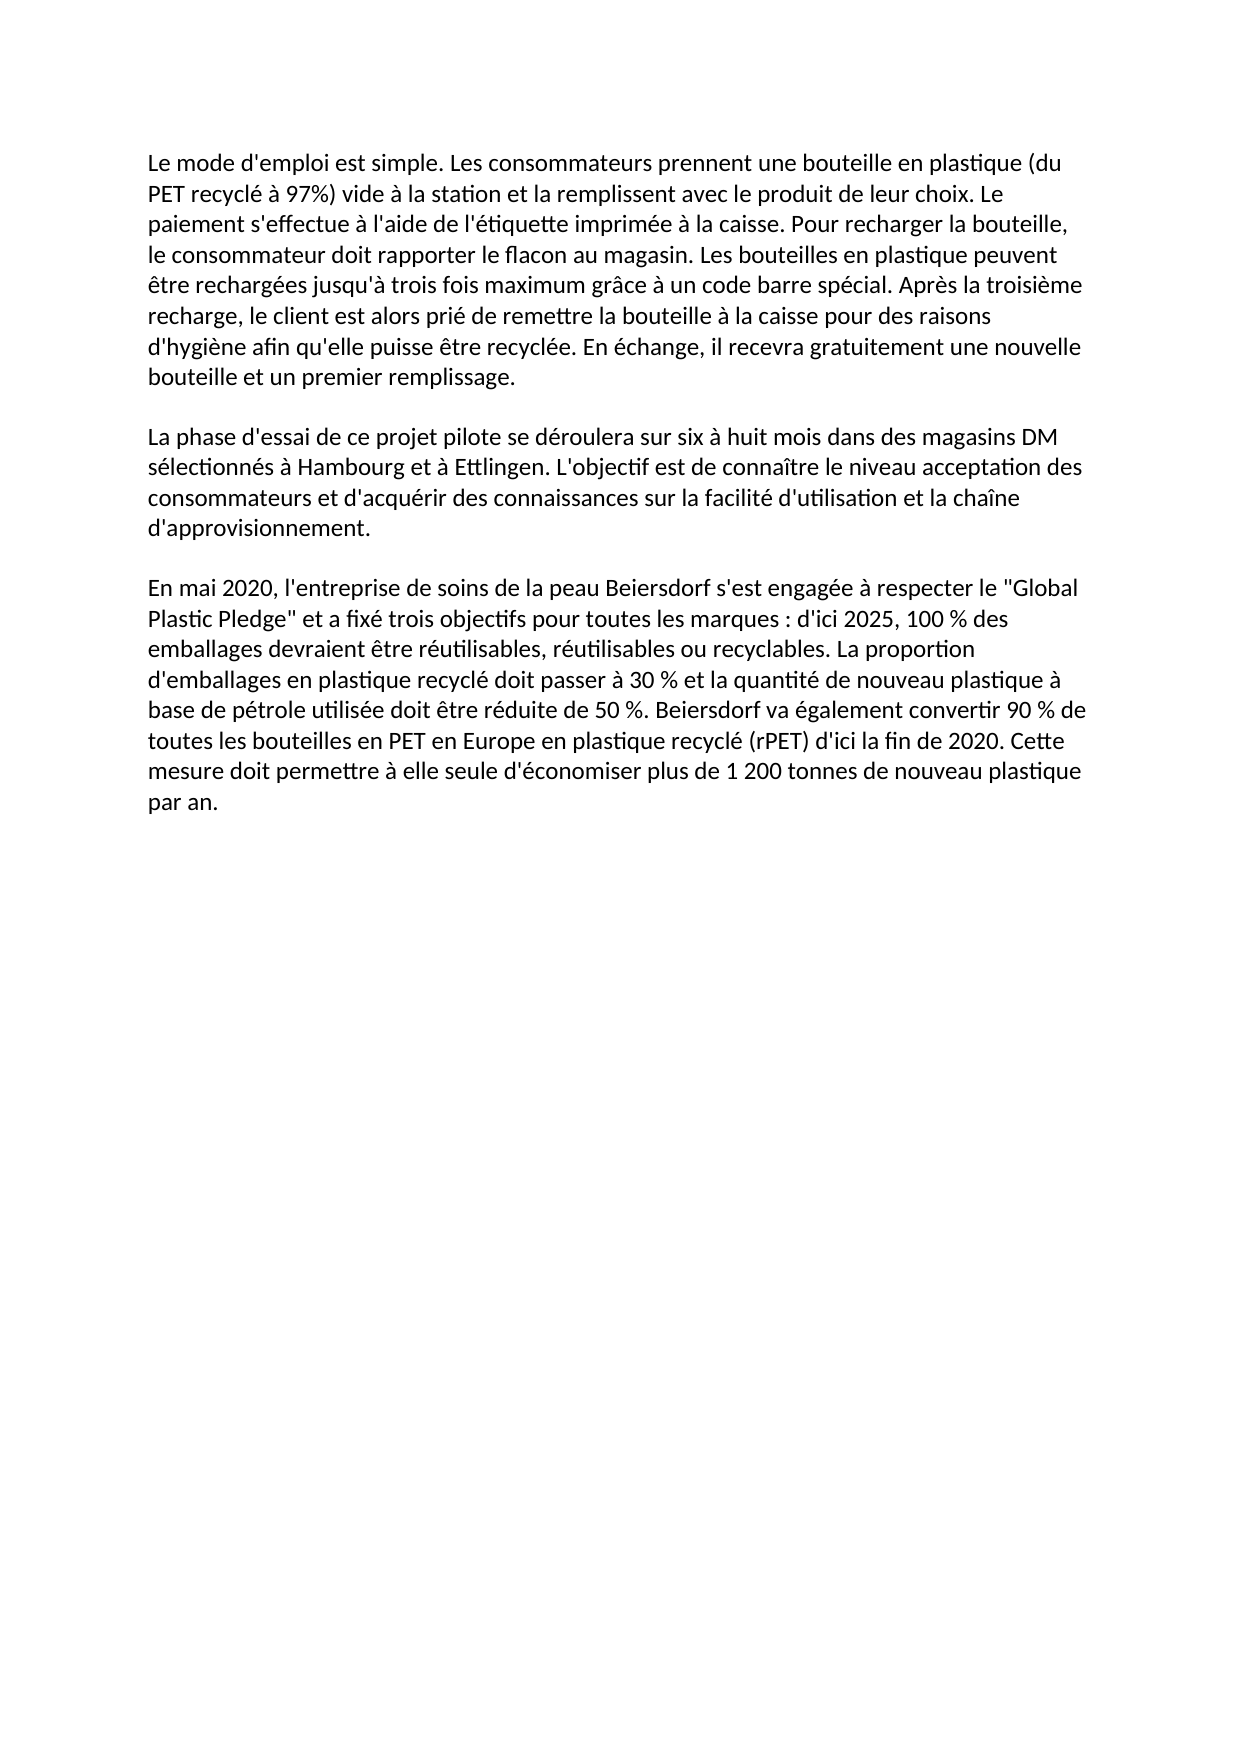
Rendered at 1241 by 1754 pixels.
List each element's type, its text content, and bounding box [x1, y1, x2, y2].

text La phase d'essai de ce projet pilote se déroulera sur six à huit mois dans des magasins DM sélectionnés à Hambourg et à Ettlingen. L'objectif est de connaître le niveau acceptation des consommateurs et d'acquérir des connaissances sur la facilité d'utilisation et la chaîne d'approvisionnement. [148, 421, 1093, 543]
text En mai 2020, l'entreprise de soins de la peau Beiersdorf s'est engagée à respecter le "Global Plastic Pledge" et a fixé trois objectifs pour toutes les marques : d'ici 2025, 100 % des emballages devraient être réutilisables, réutilisables ou recyclables. La proportion d'emballages en plastique recyclé doit passer à 30 % et la quantité de nouveau plastique à base de pétrole utilisée doit être réduite de 50 %. Beiersdorf va également convertir 90 % de toutes les bouteilles en PET en Europe en plastique recyclé (rPET) d'ici la fin de 2020. Cette mesure doit permettre à elle seule d'économiser plus de 1 200 tonnes de nouveau plastique par an. [148, 572, 1093, 816]
text Le mode d'emploi est simple. Les consommateurs prennent une bouteille en plastique (du PET recyclé à 97%) vide à la station et la remplissent avec le produit de leur choix. Le paiement s'effectue à l'aide de l'étiquette imprimée à la caisse. Pour recharger la bouteille, le consommateur doit rapporter le flacon au magasin. Les bouteilles en plastique peuvent être rechargées jusqu'à trois fois maximum grâce à un code barre spécial. Après la troisième recharge, le client est alors prié de remettre la bouteille à la caisse pour des raisons d'hygiène afin qu'elle puisse être recyclée. En échange, il recevra gratuitement une nouvelle bouteille et un premier remplissage. [148, 148, 1093, 392]
